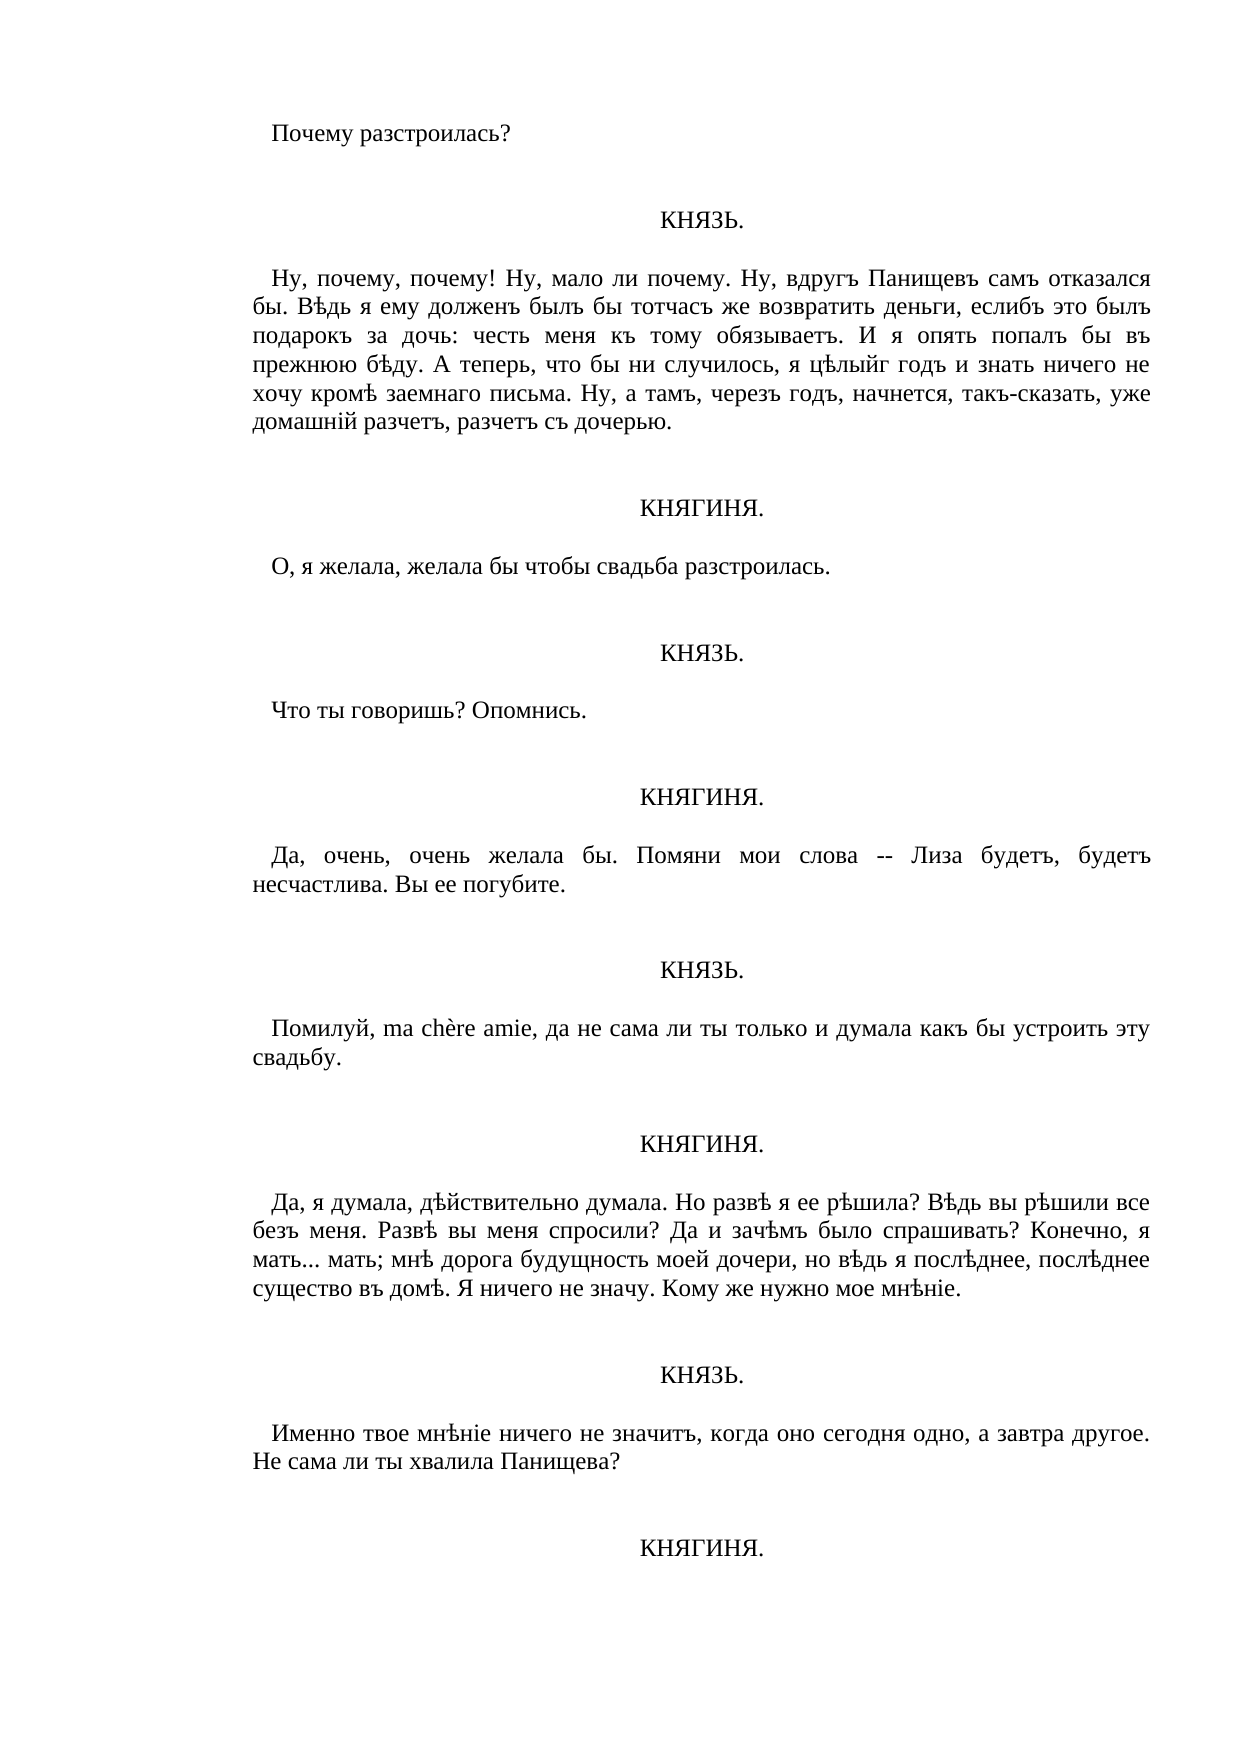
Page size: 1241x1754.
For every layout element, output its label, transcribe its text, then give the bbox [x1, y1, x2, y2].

text КНЯГИНЯ. [252, 782, 1152, 811]
text Ну, почему, почему! Ну, мало ли почему. Ну, вдругъ Панищевъ самъ отказался бы. Вѣдь я ему долженъ былъ бы тотчасъ же возвратить деньги, еслибъ это былъ подарокъ за дочь: честь меня къ тому обязываетъ. И я опять попалъ бы въ прежнюю бѣду. А теперь, что бы ни случилось, я цѣлыйг годъ и знать ничего не хочу кромѣ заемнаго письма. Ну, а тамъ, черезъ годъ, начнется, такъ-сказать, уже домашній разчетъ, разчетъ съ дочерью. [252, 263, 1152, 435]
text Что ты говоришь? Опомнись. [252, 696, 1152, 724]
text КНЯЗЬ. [252, 205, 1152, 233]
text Почему разстроилась? [252, 118, 1152, 147]
text Да, очень, очень желала бы. Помяни мои слова -- Лиза будетъ, будетъ несчастлива. Вы ее погубите. [252, 840, 1152, 898]
text О, я желала, желала бы чтобы свадьба разстроилась. [252, 551, 1152, 580]
text Да, я думала, дѣйствительно думала. Но развѣ я ее рѣшила? Вѣдь вы рѣшили все безъ меня. Развѣ вы меня спросили? Да и зачѣмъ было спрашивать? Конечно, я мать... мать; мнѣ дорога будущность моей дочери, но вѣдь я послѣднее, послѣднее существо въ домѣ. Я ничего не значу. Кому же нужно мое мнѣніе. [252, 1187, 1152, 1302]
text Помилуй, ma chère amie, да не сама ли ты только и думала какъ бы устроить эту свадьбу. [252, 1013, 1152, 1071]
text КНЯГИНЯ. [252, 1129, 1152, 1158]
text Именно твое мнѣніе ничего не значитъ, когда оно сегодня одно, а завтра другое. Не сама ли ты хвалила Панищева? [252, 1418, 1152, 1475]
text КНЯЗЬ. [252, 956, 1152, 984]
text КНЯЗЬ. [252, 1360, 1152, 1388]
text КНЯГИНЯ. [252, 493, 1152, 522]
text КНЯЗЬ. [252, 638, 1152, 666]
text КНЯГИНЯ. [252, 1533, 1152, 1562]
